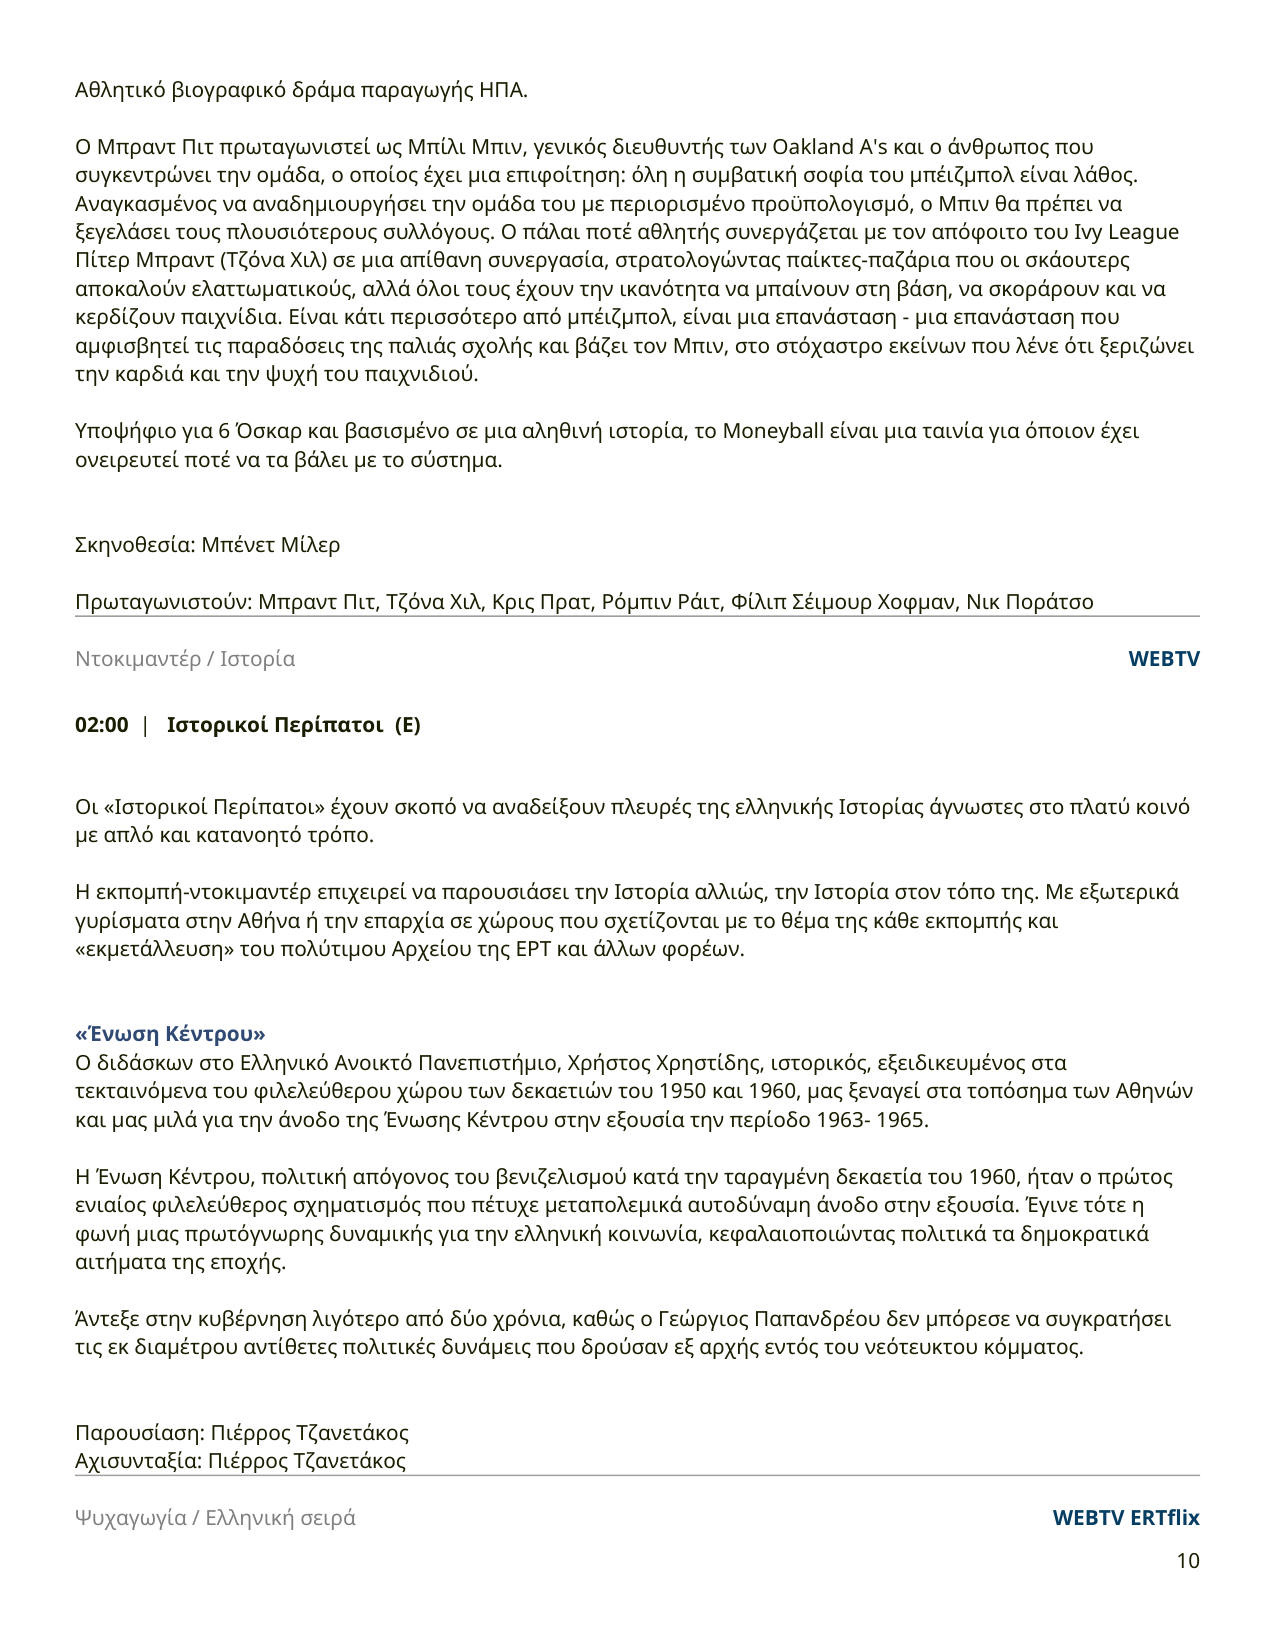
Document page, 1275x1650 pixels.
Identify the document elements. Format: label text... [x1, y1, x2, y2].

text «Ένωση Κέντρου» [75, 963, 1200, 1048]
text Οι «Ιστορικοί Περίπατοι» έχουν σκοπό να αναδείξουν πλευρές της ελληνικής Ιστορίας άγνωστες στο πλατύ κοινό με απλό και κατανοητό τρόπο. Η εκπομπή-ντοκιμαντέρ επιχειρεί να παρουσιάσει την Ιστορία αλλιώς, την Ιστορία στον τόπο της. Με εξωτερικά γυρίσματα στην Αθήνα ή την επαρχία σε χώρους που σχετίζονται με το θέμα της κάθε εκπομπής και «εκμετάλλευση» του πολύτιμου Αρχείου της ΕΡΤ και άλλων φορέων. [75, 792, 1200, 963]
text Αθλητικό βιογραφικό δράμα παραγωγής ΗΠΑ. Ο Μπραντ Πιτ πρωταγωνιστεί ως Μπίλι Μπιν, γενικός διευθυντής των Oakland A's και ο άνθρωπος που συγκεντρώνει την ομάδα, ο οποίος έχει μια επιφοίτηση: όλη η συμβατική σοφία του μπέιζμπολ είναι λάθος. Αναγκασμένος να αναδημιουργήσει την ομάδα του με περιορισμένο προϋπολογισμό, ο Μπιν θα πρέπει να ξεγελάσει τους πλουσιότερους συλλόγους. Ο πάλαι ποτέ αθλητής συνεργάζεται με τον απόφοιτο του Ivy League Πίτερ Μπραντ (Τζόνα Χιλ) σε μια απίθανη συνεργασία, στρατολογώντας παίκτες-παζάρια που οι σκάουτερς αποκαλούν ελαττωματικούς, αλλά όλοι τους έχουν την ικανότητα να μπαίνουν στη βάση, να σκοράρουν και να κερδίζουν παιχνίδια. Είναι κάτι περισσότερο από μπέιζμπολ, είναι μια επανάσταση - μια επανάσταση που αμφισβητεί τις παραδόσεις της παλιάς σχολής και βάζει τον Μπιν, στο στόχαστρο εκείνων που λένε ότι ξεριζώνει την καρδιά και την ψυχή του παιχνιδιού. Υποψήφιο για 6 Όσκαρ και βασισμένο σε μια αληθινή ιστορία, το Moneyball είναι μια ταινία για όποιον έχει ονειρευτεί ποτέ να τα βάλει με το σύστημα. [75, 75, 1200, 473]
table_header WEBTV [638, 644, 1200, 672]
text Σκηνοθεσία: Μπένετ Μίλερ Πρωταγωνιστούν: Μπραντ Πιτ, Τζόνα Χιλ, Κρις Πρατ, Ρόμπιν Ράιτ, Φίλιπ Σέιμουρ Χοφμαν, Νικ Ποράτσο [75, 473, 1200, 615]
text Ο διδάσκων στο Ελληνικό Ανοικτό Πανεπιστήμιο, Χρήστος Χρηστίδης, ιστορικός, εξειδικευμένος στα τεκταινόμενα του φιλελεύθερου χώρου των δεκαετιών του 1950 και 1960, μας ξεναγεί στα τοπόσημα των Αθηνών και μας μιλά για την άνοδο της Ένωσης Κέντρου στην εξουσία την περίοδο 1963- 1965. Η Ένωση Κέντρου, πολιτική απόγονος του βενιζελισμού κατά την ταραγμένη δεκαετία του 1960, ήταν ο πρώτος ενιαίος φιλελεύθερος σχηματισμός που πέτυχε μεταπολεμικά αυτοδύναμη άνοδο στην εξουσία. Έγινε τότε η φωνή μιας πρωτόγνωρης δυναμικής για την ελληνική κοινωνία, κεφαλαιοποιώντας πολιτικά τα δημοκρατικά αιτήματα της εποχής. Άντεξε στην κυβέρνηση λιγότερο από δύο χρόνια, καθώς ο Γεώργιος Παπανδρέου δεν μπόρεσε να συγκρατήσει τις εκ διαμέτρου αντίθετες πολιτικές δυνάμεις που δρούσαν εξ αρχής εντός του νεότευκτου κόμματος. [75, 1048, 1200, 1361]
text 02:00 | Ιστορικοί Περίπατοι (E) [75, 672, 1200, 767]
table_header Ντοκιμαντέρ / Ιστορία [75, 644, 637, 672]
table_header WEBTV ERTflix [638, 1503, 1200, 1532]
text Παρουσίαση: Πιέρρος Τζανετάκος Αχισυνταξία: Πιέρρος Τζανετάκος [75, 1361, 1200, 1474]
table_header Ψυχαγωγία / Ελληνική σειρά [75, 1503, 637, 1532]
